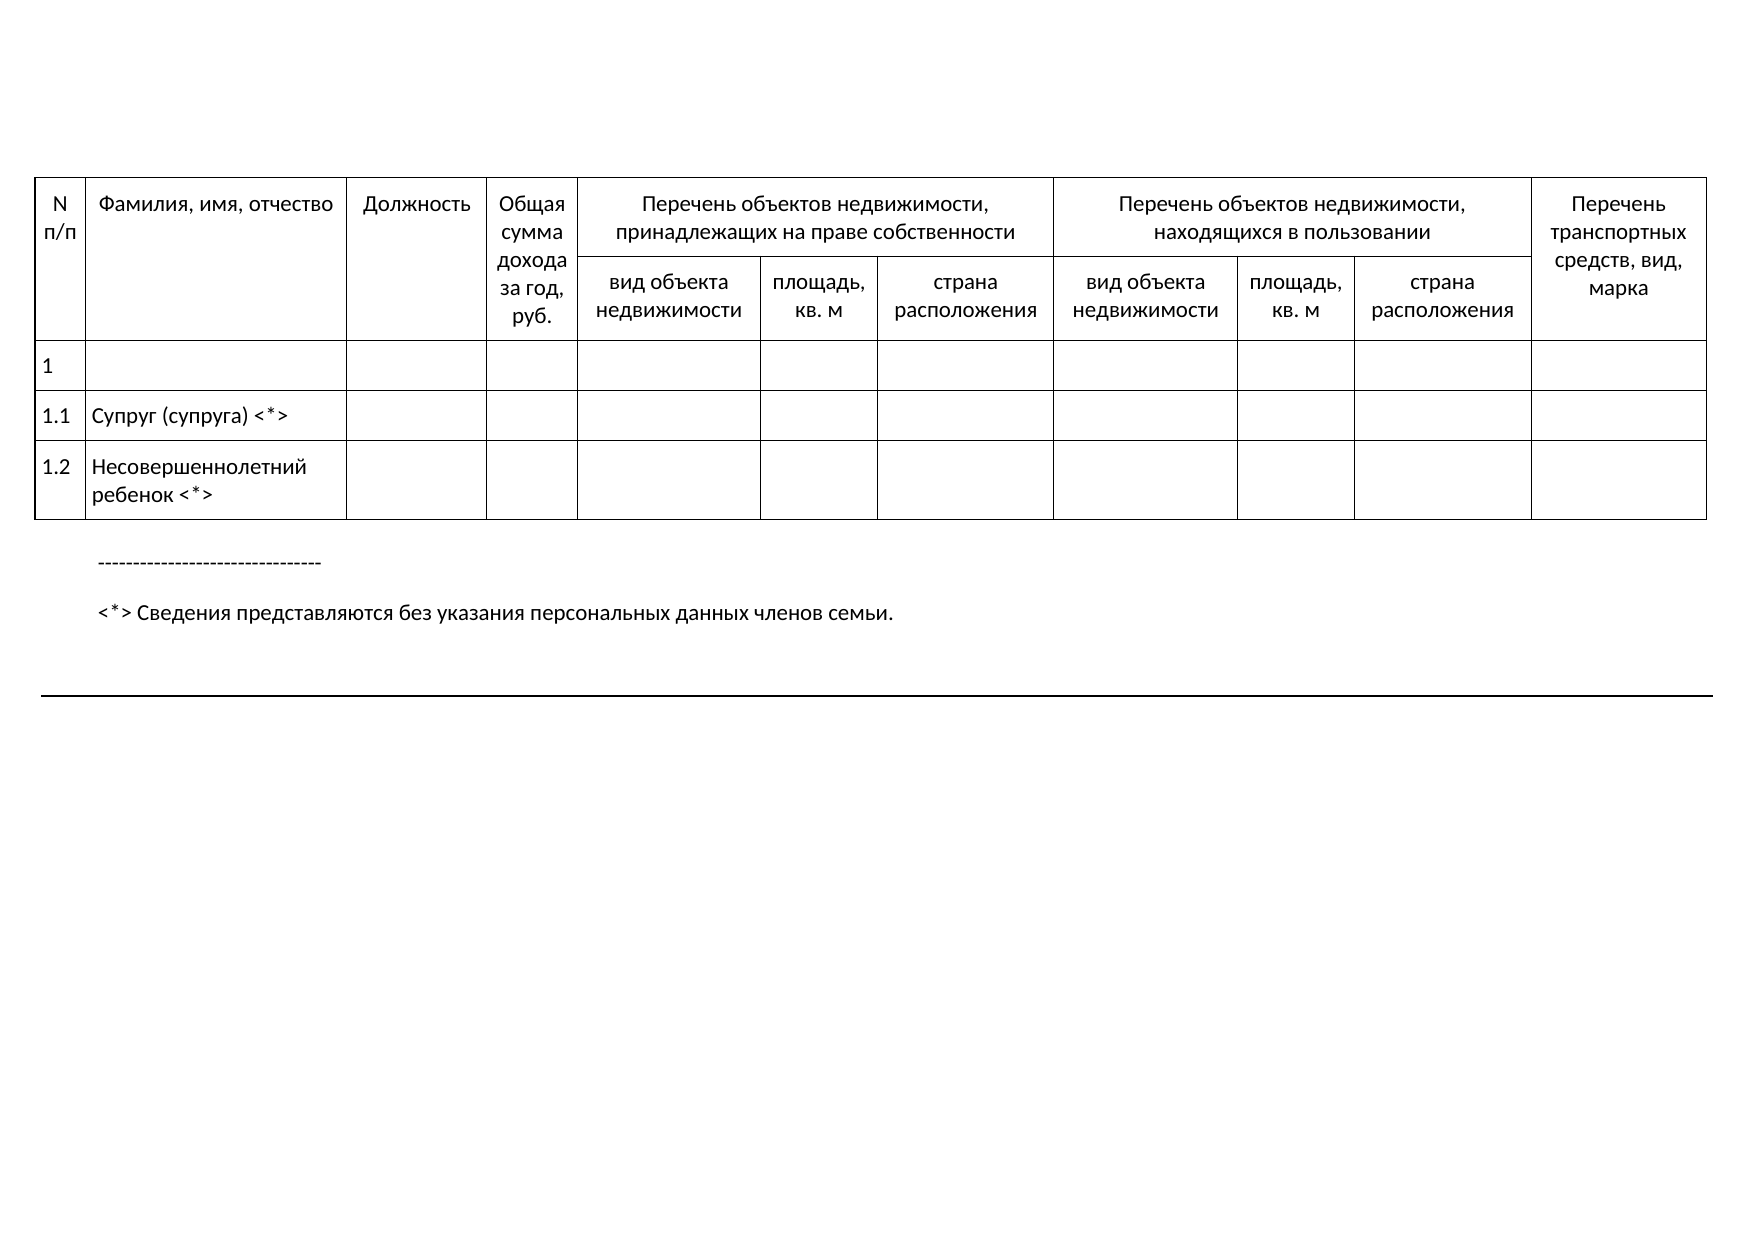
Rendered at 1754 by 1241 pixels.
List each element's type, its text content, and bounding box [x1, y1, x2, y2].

table_cell 1.2 [36, 441, 85, 518]
table_cell [1532, 441, 1706, 518]
table_cell [347, 341, 486, 390]
table_cell [761, 391, 877, 440]
text -------------------------------- [41, 548, 1713, 576]
table_cell [1532, 391, 1706, 440]
text <*> Сведения представляются без указания персональных данных членов семьи. [41, 598, 1713, 627]
table_cell [1355, 441, 1531, 518]
table_cell [761, 341, 877, 390]
table_cell [578, 441, 760, 518]
table_cell 1 [36, 341, 85, 390]
table_header Перечень объектов недвижимости, принадлежащих на праве собственности [578, 178, 1053, 256]
table_cell [1054, 441, 1237, 518]
table_cell [1355, 341, 1531, 390]
table_header Перечень объектов недвижимости, находящихся в пользовании [1054, 178, 1531, 256]
table_cell вид объекта недвижимости [578, 257, 760, 339]
table_cell площадь, кв. м [761, 257, 877, 339]
table_cell [487, 391, 577, 440]
table_cell страна расположения [878, 257, 1053, 339]
table_cell [878, 441, 1053, 518]
table_cell [1238, 441, 1354, 518]
table_header Фамилия, имя, отчество [86, 178, 346, 339]
table_cell 1.1 [36, 391, 85, 440]
table_cell [86, 341, 346, 390]
table_header N п/п [36, 178, 85, 339]
table_cell [878, 391, 1053, 440]
table_cell [578, 391, 760, 440]
table_cell Супруг (супруга) <*> [86, 391, 346, 440]
table_cell [1238, 391, 1354, 440]
table_cell вид объекта недвижимости [1054, 257, 1237, 339]
table_cell [487, 341, 577, 390]
table_cell [1532, 341, 1706, 390]
table_cell [878, 341, 1053, 390]
table_cell площадь, кв. м [1238, 257, 1354, 339]
table_cell [1054, 391, 1237, 440]
table_header Должность [347, 178, 486, 339]
table_header Перечень транспортных средств, вид, марка [1532, 178, 1706, 339]
table_cell [347, 391, 486, 440]
table_cell [487, 441, 577, 518]
table_cell [1054, 341, 1237, 390]
table_cell [1238, 341, 1354, 390]
table_cell [761, 441, 877, 518]
table_cell [578, 341, 760, 390]
table_cell [347, 441, 486, 518]
table_cell [1355, 391, 1531, 440]
table_header Общая сумма дохода за год, руб. [487, 178, 577, 339]
table_cell Несовершеннолетний ребенок <*> [86, 441, 346, 518]
table_cell страна расположения [1355, 257, 1531, 339]
